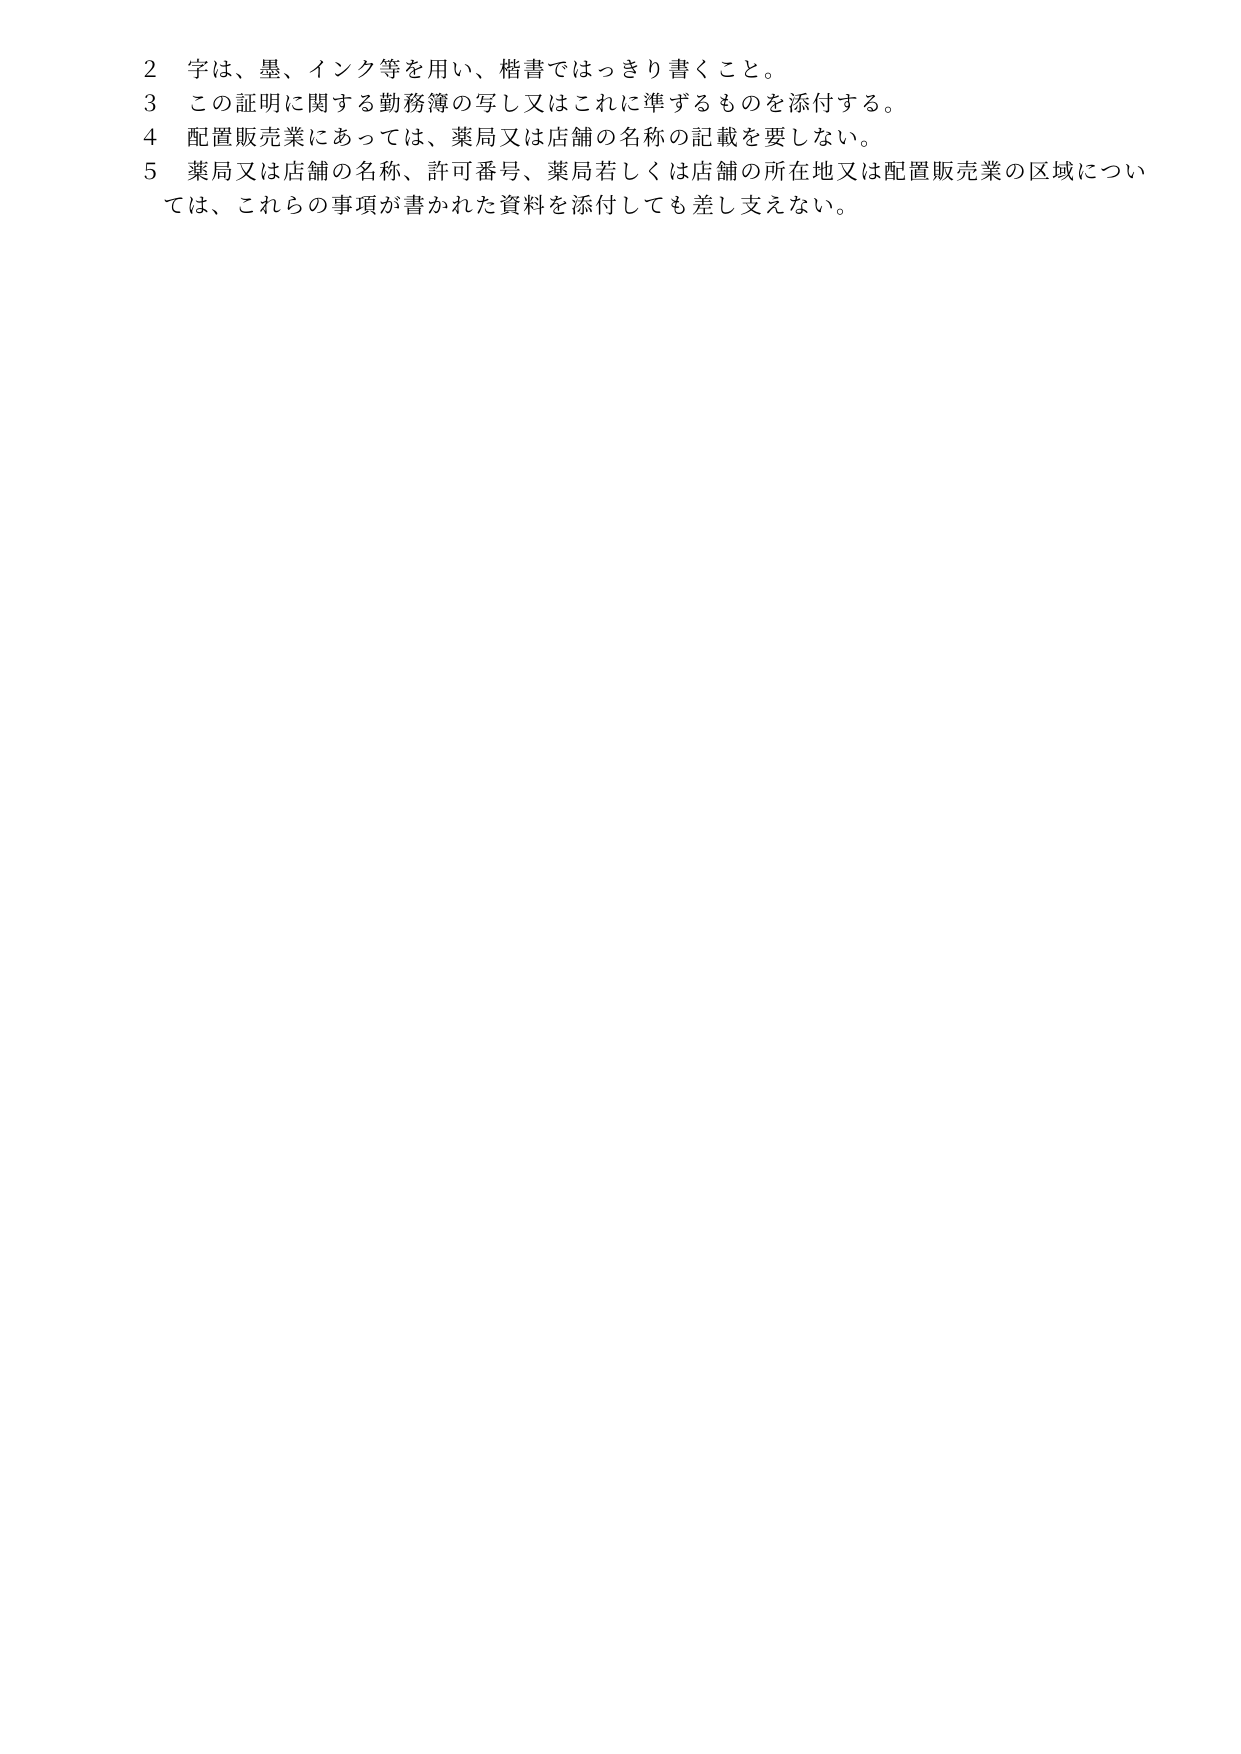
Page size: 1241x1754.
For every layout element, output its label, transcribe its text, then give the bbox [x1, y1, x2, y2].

text ５ 薬局又は店舗の名称、許可番号、薬局若しくは店舗の所在地又は配置販売業の区域については、これらの事項が書かれた資料を添付しても差し支えない。 [124, 153, 1149, 221]
text ４ 配置販売業にあっては、薬局又は店舗の名称の記載を要しない。 [124, 119, 1149, 153]
text ３ この証明に関する勤務簿の写し又はこれに準ずるものを添付する。 [124, 85, 1149, 119]
text ２ 字は、墨、インク等を用い、楷書ではっきり書くこと。 [124, 51, 1149, 85]
